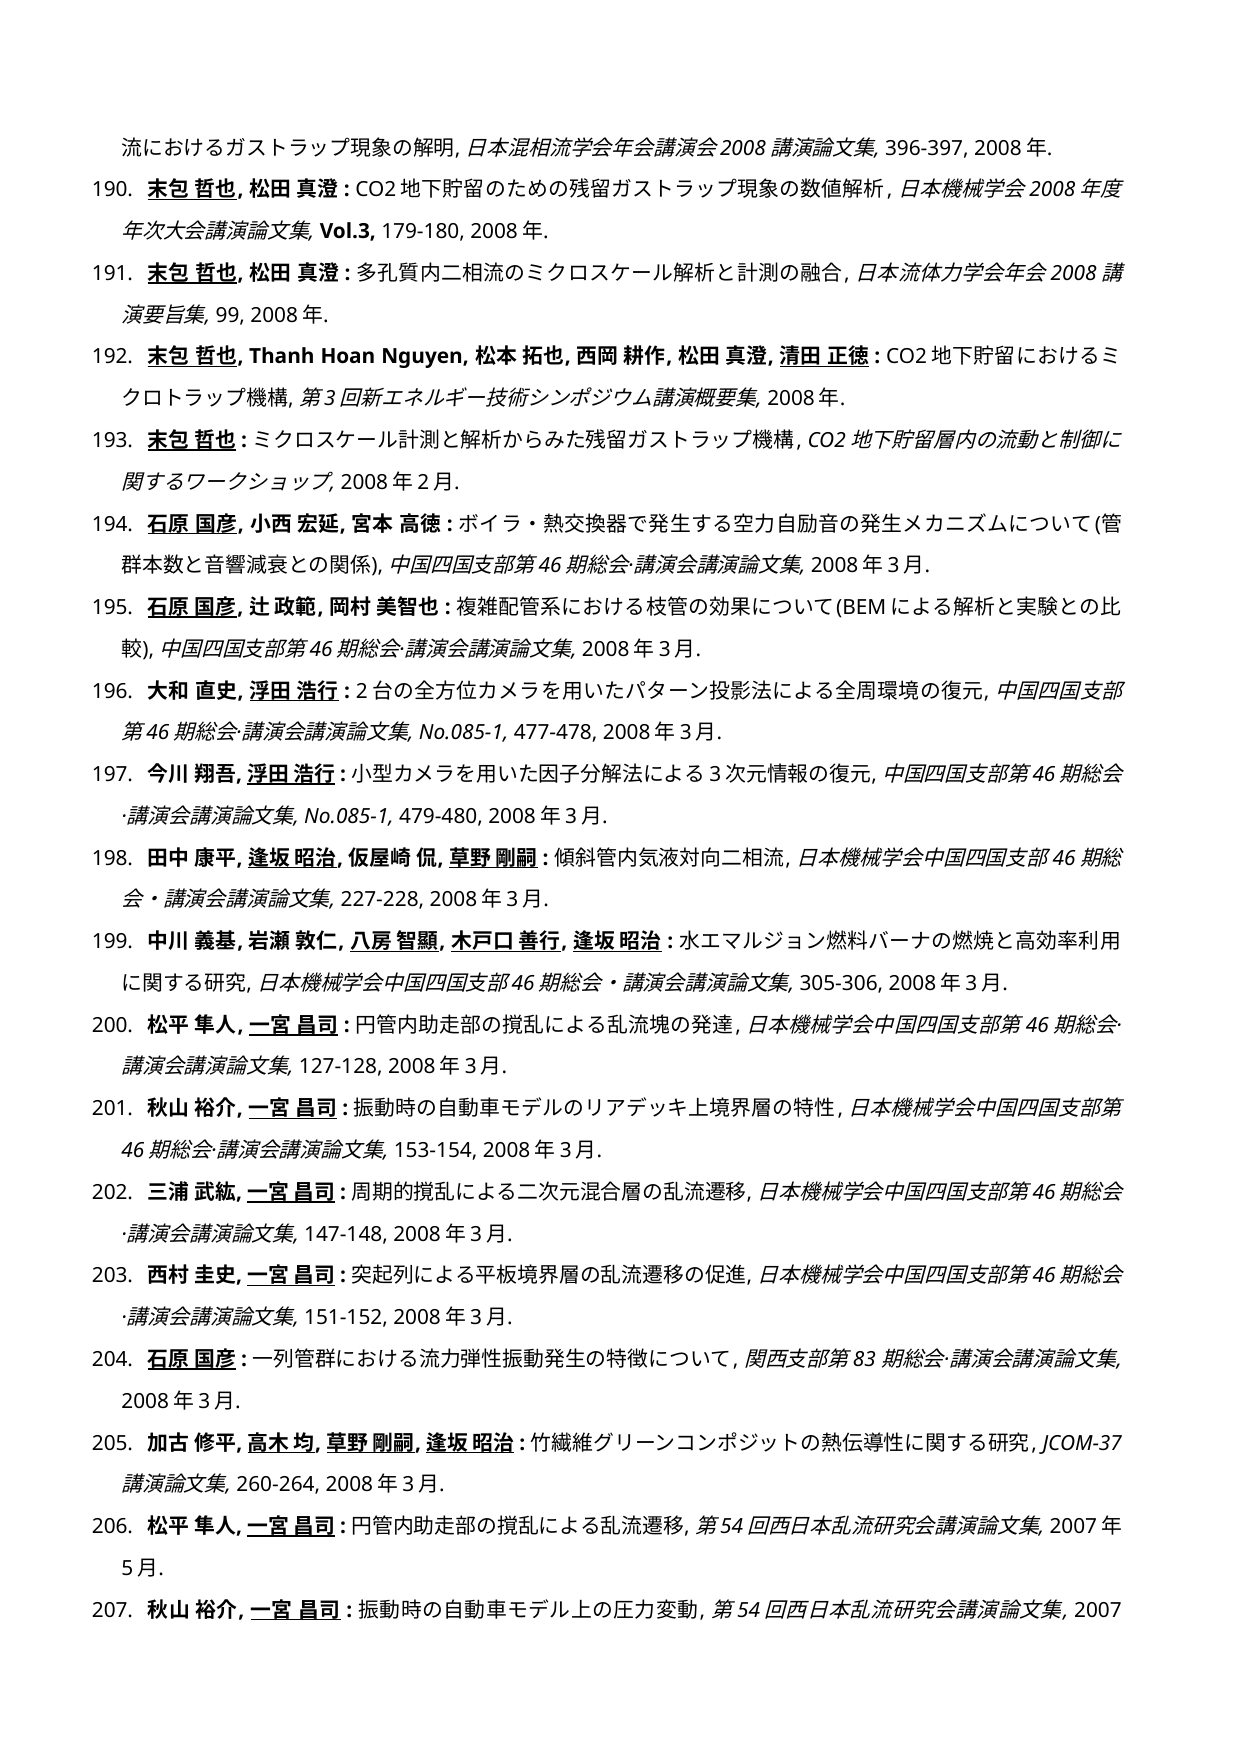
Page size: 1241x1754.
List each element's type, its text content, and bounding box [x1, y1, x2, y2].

list 末包 哲也 : ミクロスケール計測と解析からみた残留ガストラップ機構, CO2地下貯留層内の流動と制御に関するワークショップ, 2008年2月. [92, 417, 1122, 501]
list 田中 康平, 逢坂 昭治, 仮屋崎 侃, 草野 剛嗣 : 傾斜管内気液対向二相流, 日本機械学会中国四国支部46期総会・講演会講演論文集, 227-228, 2008年3月. [92, 835, 1122, 919]
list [92, 1587, 1122, 1629]
list 三浦 武紘, 一宮 昌司 : 周期的撹乱による二次元混合層の乱流遷移, 日本機械学会中国四国支部第46期総会·講演会講演論文集, 147-148, 2008年3月. [92, 1169, 1122, 1253]
list 秋山 裕介, 一宮 昌司 : 振動時の自動車モデルのリアデッキ上境界層の特性, 日本機械学会中国四国支部第46期総会·講演会講演論文集, 153-154, 2008年3月. [92, 1086, 1122, 1169]
list 大和 直史, 浮田 浩行 : 2台の全方位カメラを用いたパターン投影法による全周環境の復元, 中国四国支部第46期総会·講演会講演論文集, No.085-1, 477-478, 2008年3月. [92, 668, 1122, 752]
list 石原 国彦, 小西 宏延, 宮本 高徳 : ボイラ・熱交換器で発生する空力自励音の発生メカニズムについて(管群本数と音響減衰との関係), 中国四国支部第46期総会·講演会講演論文集, 2008年3月. [92, 501, 1122, 584]
list 今川 翔吾, 浮田 浩行 : 小型カメラを用いた因子分解法による3次元情報の復元, 中国四国支部第46期総会·講演会講演論文集, No.085-1, 479-480, 2008年3月. [92, 752, 1122, 835]
list 石原 国彦 : 一列管群における流力弾性振動発生の特徴について, 関西支部第83 期総会·講演会講演論文集, 2008年3月. [92, 1336, 1122, 1420]
list 加古 修平, 高木 均, 草野 剛嗣, 逢坂 昭治 : 竹繊維グリーンコンポジットの熱伝導性に関する研究, JCOM-37講演論文集, 260-264, 2008年3月. [92, 1420, 1122, 1503]
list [92, 125, 1122, 167]
list 末包 哲也, 松田 真澄 : CO2地下貯留のための残留ガストラップ現象の数値解析, 日本機械学会2008年度年次大会講演論文集, Vol.3, 179-180, 2008年. [92, 167, 1122, 250]
list 中川 義基, 岩瀬 敦仁, 八房 智顯, 木戸口 善行, 逢坂 昭治 : 水エマルジョン燃料バーナの燃焼と高効率利用に関する研究, 日本機械学会中国四国支部46期総会・講演会講演論文集, 305-306, 2008年3月. [92, 919, 1122, 1002]
list 松平 隼人, 一宮 昌司 : 円管内助走部の撹乱による乱流塊の発達, 日本機械学会中国四国支部第46期総会·講演会講演論文集, 127-128, 2008年3月. [92, 1002, 1122, 1086]
list 末包 哲也, 松田 真澄 : 多孔質内二相流のミクロスケール解析と計測の融合, 日本流体力学会年会2008講演要旨集, 99, 2008年. [92, 250, 1122, 334]
list 松平 隼人, 一宮 昌司 : 円管内助走部の撹乱による乱流遷移, 第54回西日本乱流研究会講演論文集, 2007年5月. [92, 1503, 1122, 1587]
list 石原 国彦, 辻 政範, 岡村 美智也 : 複雑配管系における枝管の効果について(BEMによる解析と実験との比較), 中国四国支部第46期総会·講演会講演論文集, 2008年3月. [92, 584, 1122, 668]
list 末包 哲也, Thanh Hoan Nguyen, 松本 拓也, 西岡 耕作, 松田 真澄, 清田 正徳 : CO2地下貯留におけるミクロトラップ機構, 第3回新エネルギー技術シンポジウム講演概要集, 2008年. [92, 334, 1122, 417]
list 西村 圭史, 一宮 昌司 : 突起列による平板境界層の乱流遷移の促進, 日本機械学会中国四国支部第46期総会·講演会講演論文集, 151-152, 2008年3月. [92, 1253, 1122, 1336]
